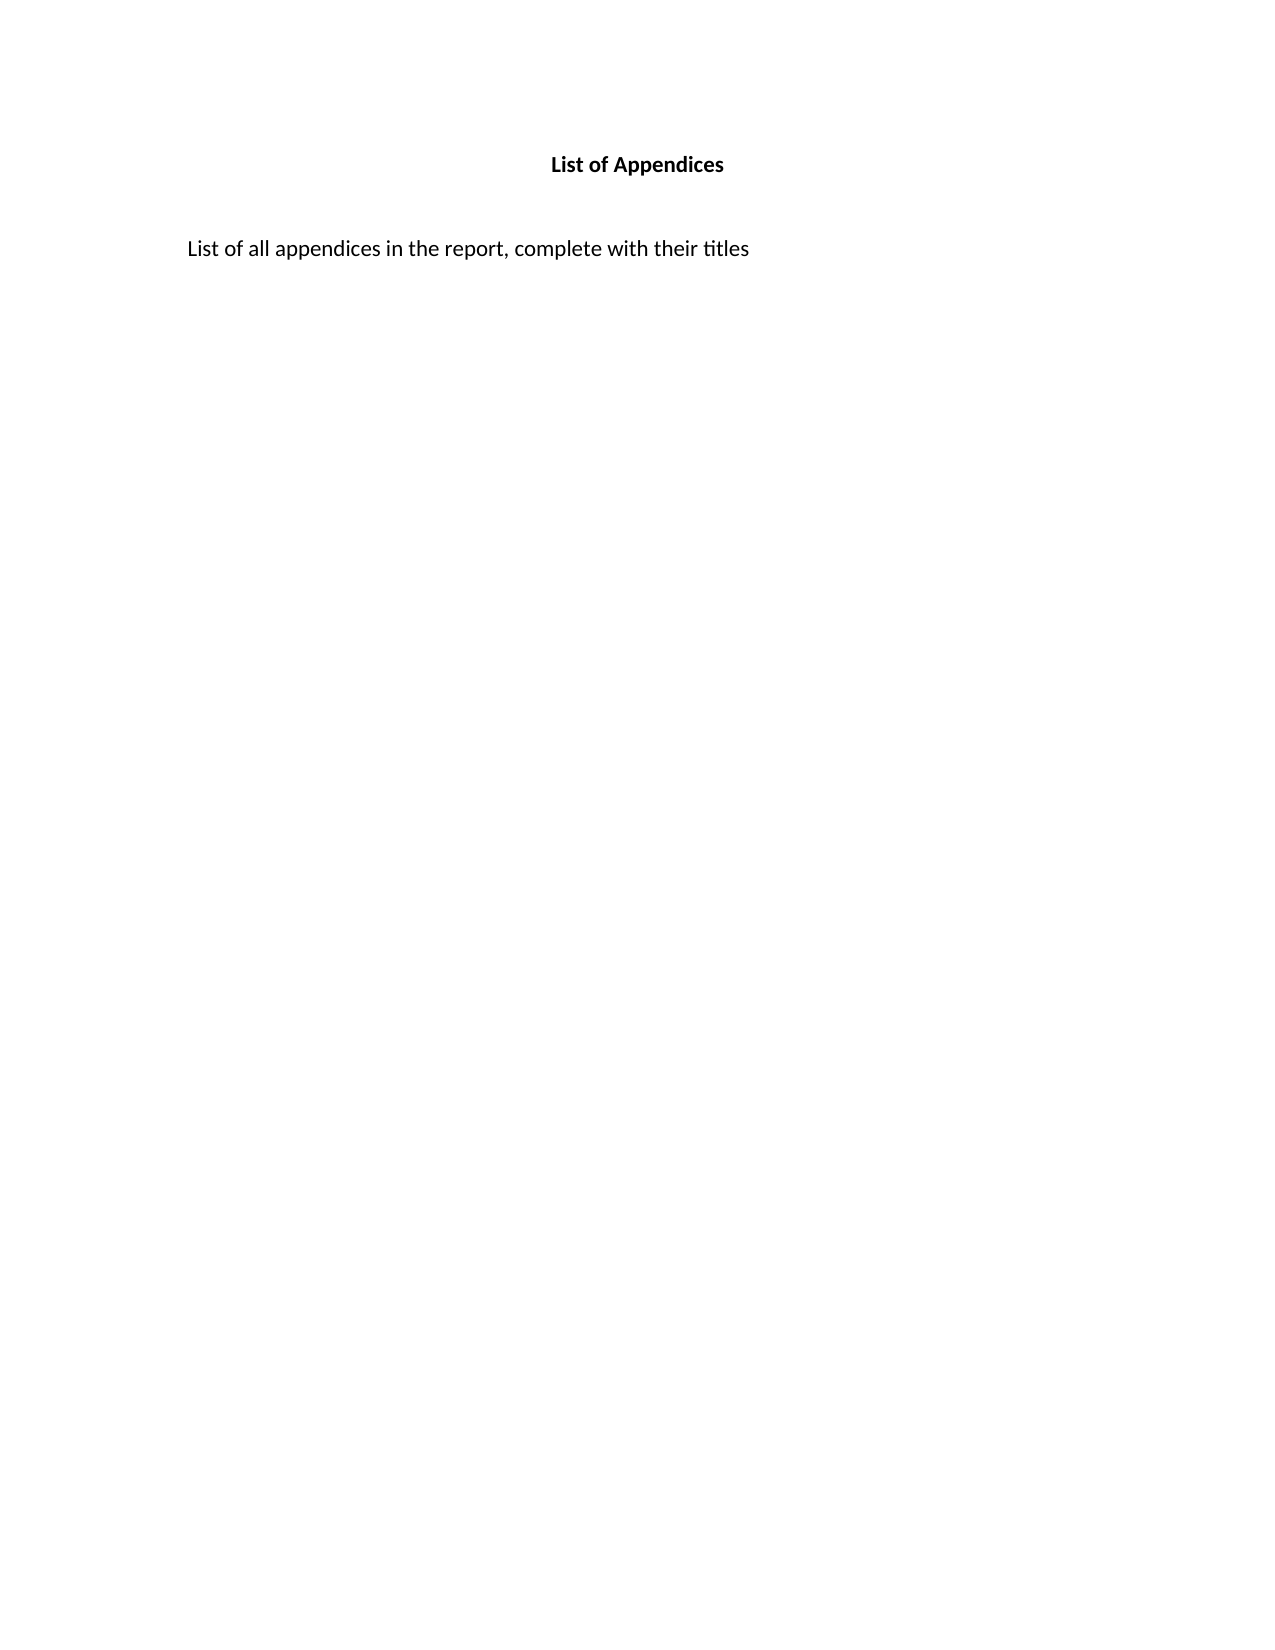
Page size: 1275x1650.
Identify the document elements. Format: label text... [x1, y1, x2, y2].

text List of all appendices in the report, complete with their titles [187, 234, 1087, 262]
text List of Appendices [187, 150, 1087, 178]
